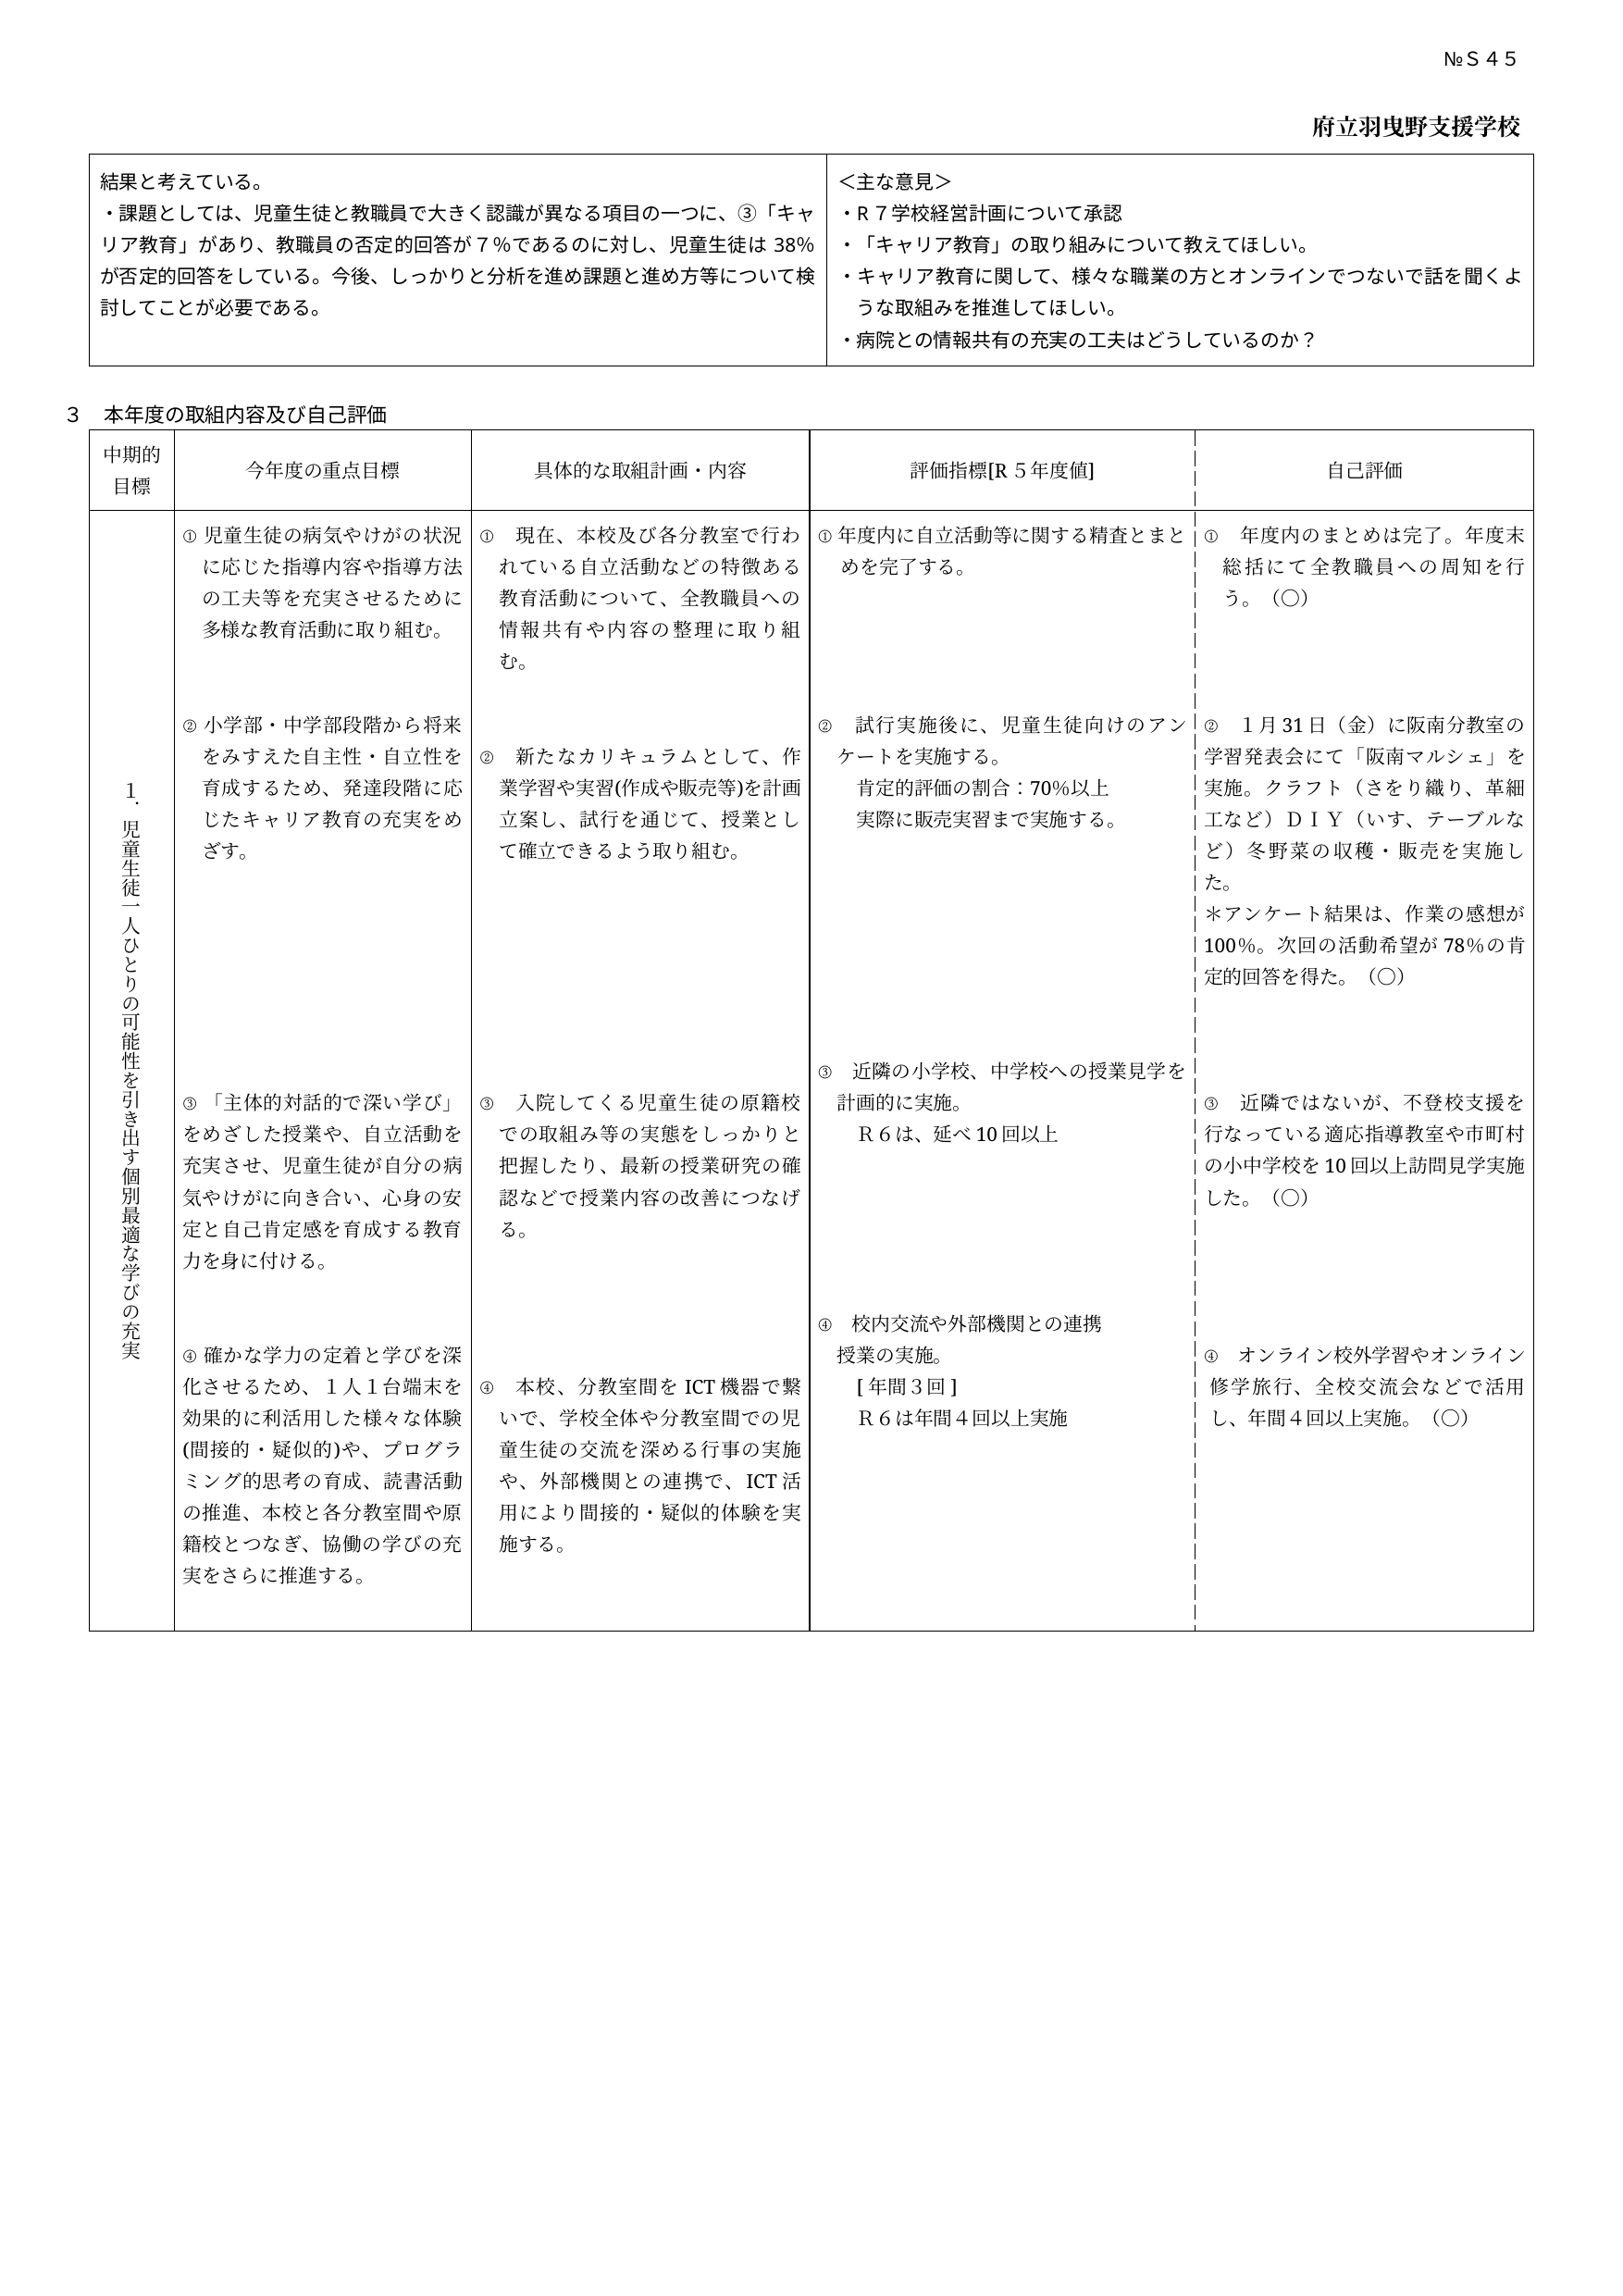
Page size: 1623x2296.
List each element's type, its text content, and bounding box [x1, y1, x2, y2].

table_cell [827, 155, 1533, 366]
table_header 評価指標[R５年度値] [811, 430, 1196, 510]
table_header 中期的 目標 [90, 430, 174, 510]
table_cell ① 年度内に自立活動等に関する精査とまとめを完了する。 ② 試行実施後に、児童生徒向けのアンケートを実施する。 肯定的評価の割合：70％以上 実際に販売実習まで実施する。 ③ 近隣の小学校、中学校への授業見学を計画的に実施。 Ｒ６は、延べ10回以上 ④ 校内交流や外部機関との連携 授業の実施。 [ 年間３回 ] Ｒ６は年間４回以上実施 [811, 511, 1196, 1631]
table_cell ① 児童生徒の病気やけがの状況に応じた指導内容や指導方法の工夫等を充実させるために多様な教育活動に取り組む。 ② 小学部・中学部段階から将来をみすえた自主性・自立性を育成するため、発達段階に応じたキャリア教育の充実をめざす。 ③ 「主体的対話的で深い学び」をめざした授業や、自立活動を充実させ、児童生徒が自分の病気やけがに向き合い、心身の安定と自己肯定感を育成する教育力を身に付ける。 ④ 確かな学力の定着と学びを深化させるため、１人１台端末を効果的に利活用した様々な体験(間接的・疑似的)や、プログラミング的思考の育成、読書活動の推進、本校と各分教室間や原籍校とつなぎ、協働の学びの充実をさらに推進する。 [175, 511, 471, 1631]
table_cell ① 現在、本校及び各分教室で行われている自立活動などの特徴ある教育活動について、全教職員への情報共有や内容の整理に取り組む。 ② 新たなカリキュラムとして、作業学習や実習(作成や販売等)を計画立案し、試行を通じて、授業として確立できるよう取り組む。 ③ 入院してくる児童生徒の原籍校での取組み等の実態をしっかりと把握したり、最新の授業研究の確認などで授業内容の改善につなげる。 ④ 本校、分教室間をICT機器で繋いで、学校全体や分教室間での児童生徒の交流を深める行事の実施や、外部機関との連携で、ICT活用により間接的・疑似的体験を実施する。 [472, 511, 809, 1631]
table_header 今年度の重点目標 [175, 430, 471, 510]
table_header 自己評価 [1196, 430, 1533, 510]
table_cell １．児童生徒一人ひとりの可能性を引き出す個別最適な学びの充実 [90, 511, 174, 1631]
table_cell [90, 155, 826, 366]
text ３ 本年度の取組内容及び自己評価 [63, 398, 1541, 429]
table_header 具体的な取組計画・内容 [472, 430, 809, 510]
table_cell ① 年度内のまとめは完了。年度末総括にて全教職員への周知を行う。（〇） ② １月31日（金）に阪南分教室の学習発表会にて「阪南マルシェ」を実施。クラフト（さをり織り、革細工など）ＤＩＹ（いす、テーブルなど）冬野菜の収穫・販売を実施した。 ＊アンケート結果は、作業の感想が100％。次回の活動希望が78％の肯定的回答を得た。（〇） ③ 近隣ではないが、不登校支援を行なっている適応指導教室や市町村の小中学校を10回以上訪問見学実施した。（〇） ④ オンライン校外学習やオンライン修学旅行、全校交流会などで活用し、年間４回以上実施。（〇） [1196, 511, 1533, 1631]
